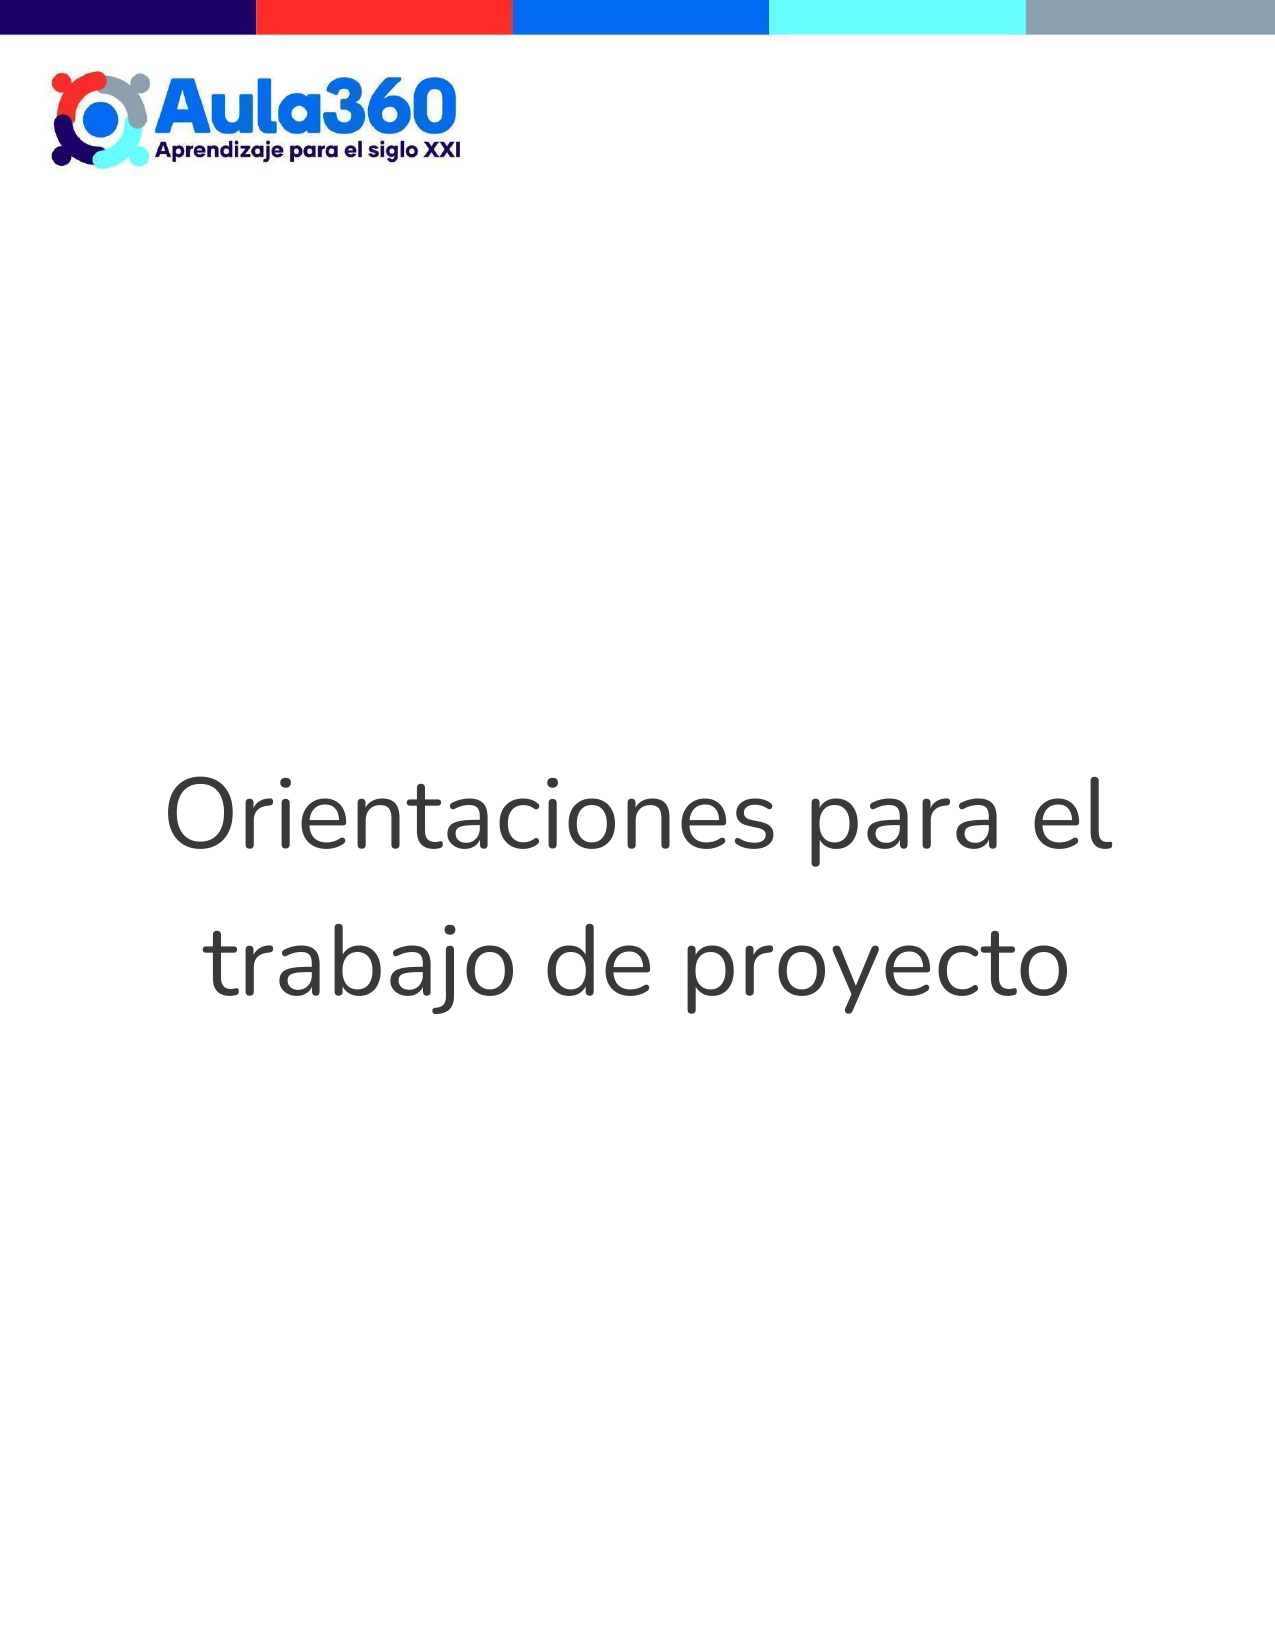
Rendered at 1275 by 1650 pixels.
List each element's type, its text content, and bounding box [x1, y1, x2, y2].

text Orientaciones para el trabajo de proyecto [150, 747, 1125, 1031]
picture [0, 0, 1275, 204]
